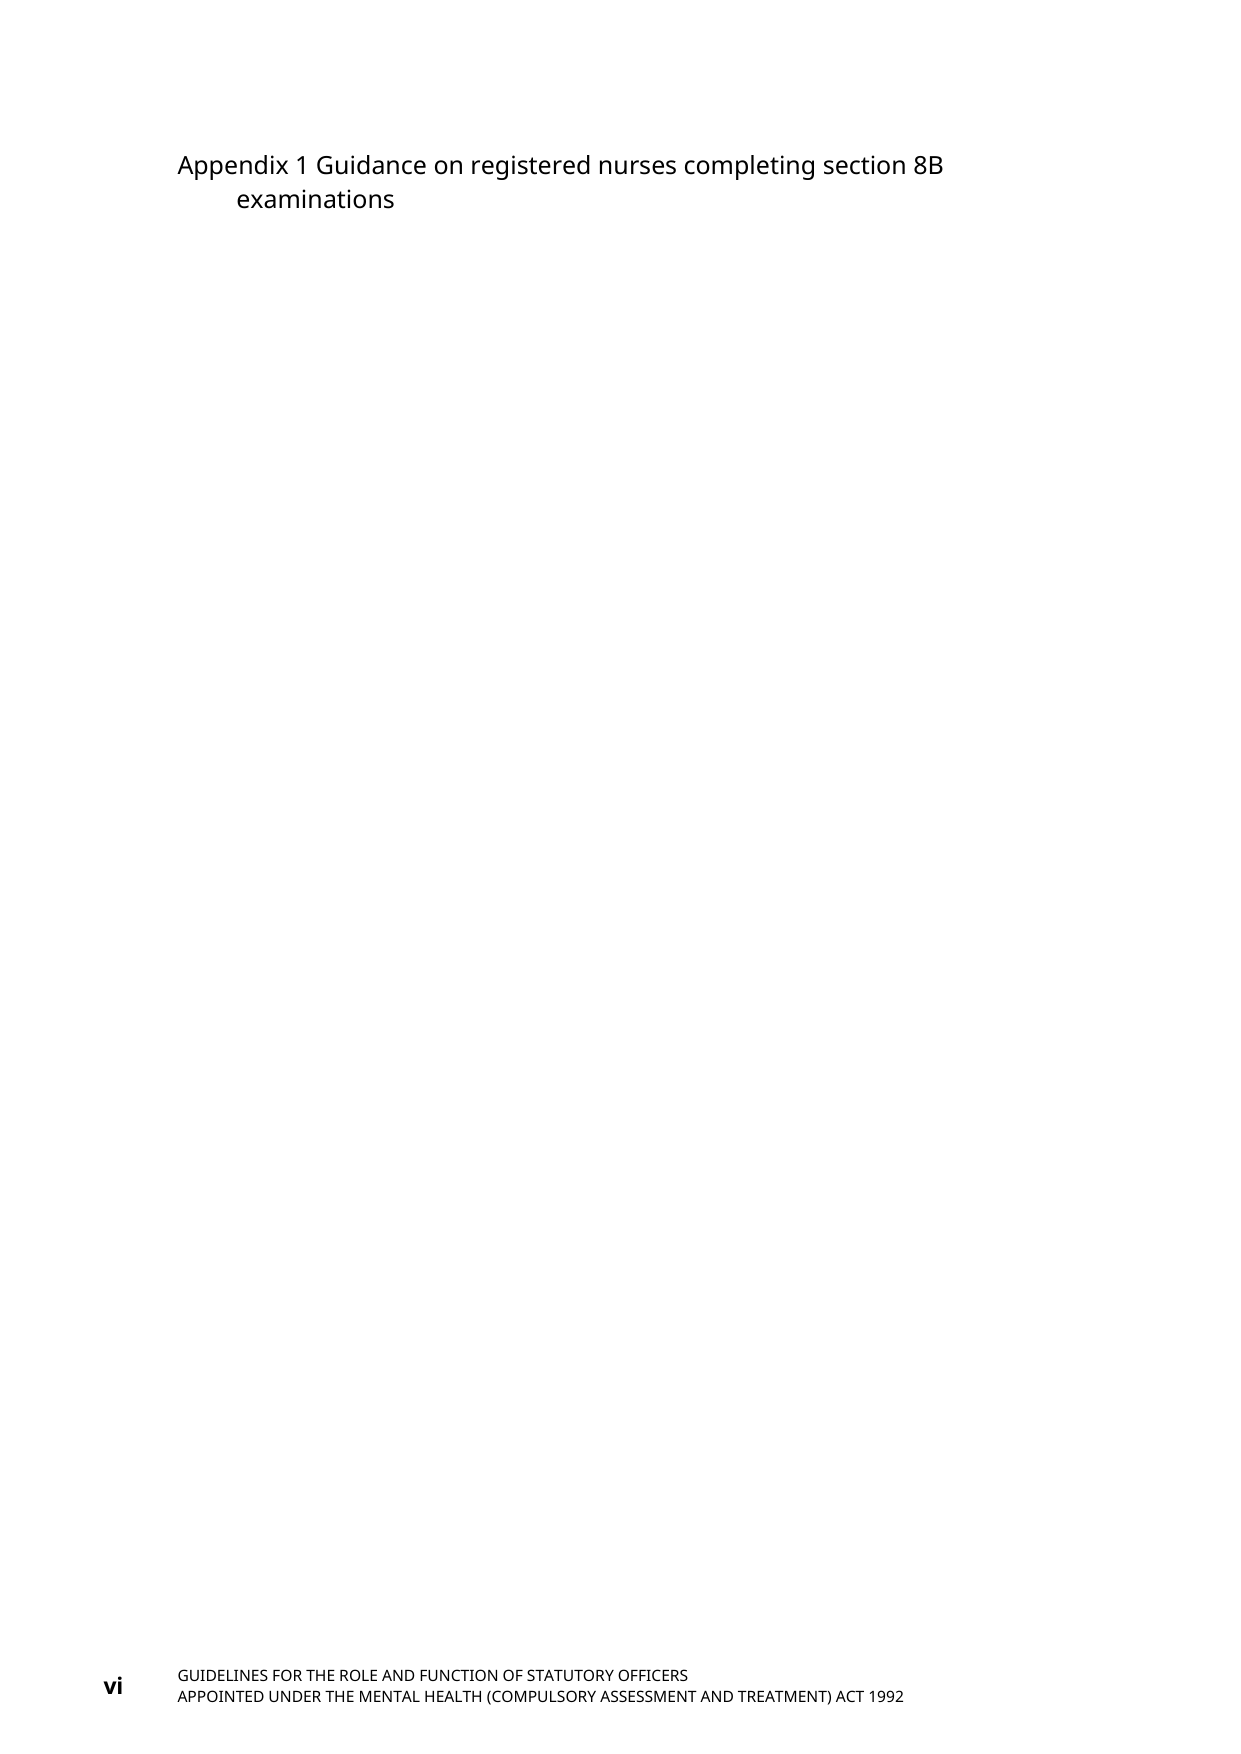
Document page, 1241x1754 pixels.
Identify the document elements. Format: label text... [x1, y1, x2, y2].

text Appendix 1 Guidance on registered nurses completing section 8B examinations 52 [177, 148, 959, 216]
